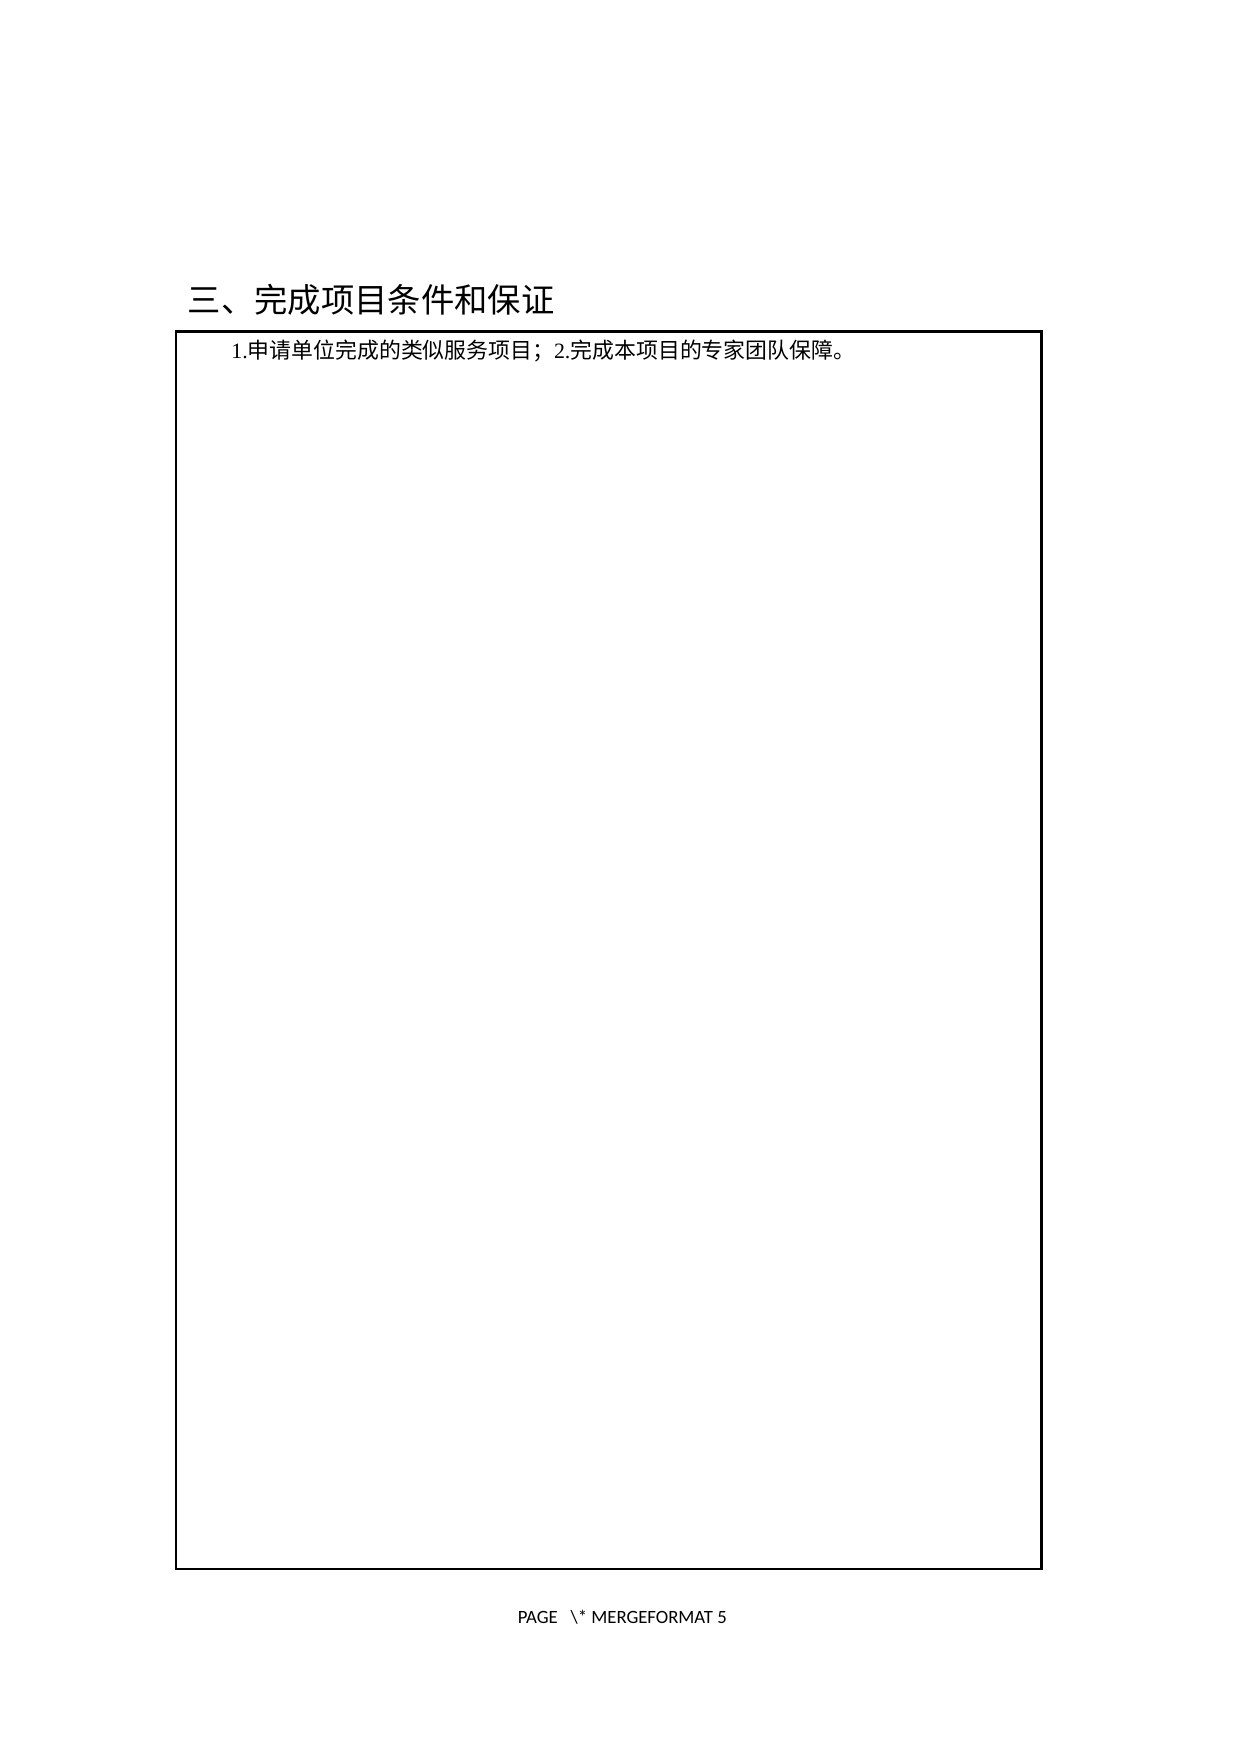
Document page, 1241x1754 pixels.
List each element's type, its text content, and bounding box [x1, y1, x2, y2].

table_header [177, 333, 1040, 1567]
text 三、完成项目条件和保证 [187, 265, 1053, 330]
